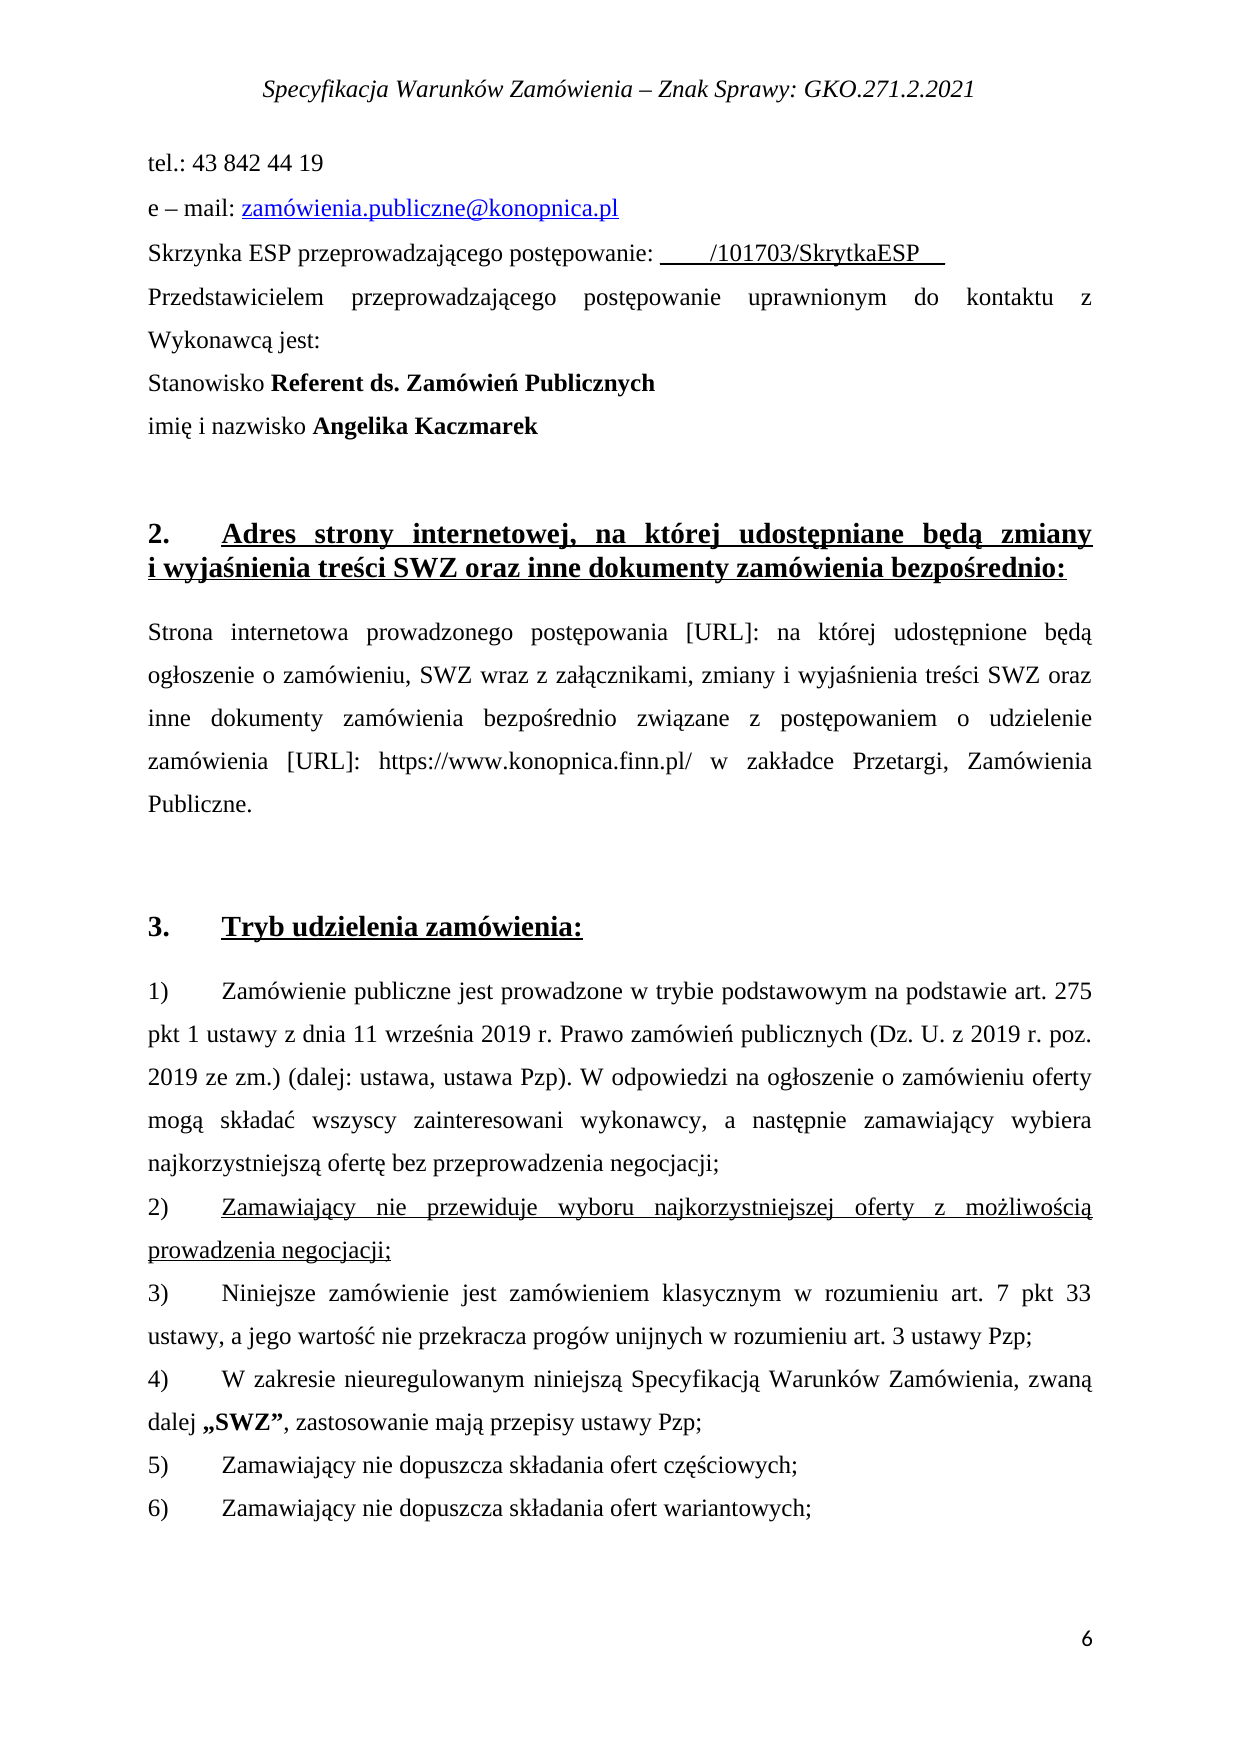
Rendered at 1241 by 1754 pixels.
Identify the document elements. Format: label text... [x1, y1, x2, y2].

list Zamówienie publiczne jest prowadzone w trybie podstawowym na podstawie art. 275 pkt 1 ustawy z dnia 11 września 2019 r. Prawo zamówień publicznych (Dz. U. z 2019 r. poz. 2019 ze zm.) (dalej: ustawa, ustawa Pzp). W odpowiedzi na ogłoszenie o zamówieniu oferty mogą składać wszyscy zainteresowani wykonawcy, a następnie zamawiający wybiera najkorzystniejszą ofertę bez przeprowadzenia negocjacji; [148, 976, 1093, 1177]
text tel.: 43 842 44 19 [148, 148, 1093, 176]
list Niniejsze zamówienie jest zamówieniem klasycznym w rozumieniu art. 7 pkt 33 ustawy, a jego wartość nie przekracza progów unijnych w rozumieniu art. 3 ustawy Pzp; [148, 1278, 1093, 1350]
text imię i nazwisko Angelika Kaczmarek [148, 411, 1093, 440]
text Stanowisko Referent ds. Zamówień Publicznych [148, 368, 1093, 397]
list Zamawiający nie dopuszcza składania ofert częściowych; [148, 1450, 1093, 1479]
list W zakresie nieuregulowanym niniejszą Specyfikacją Warunków Zamówienia, zwaną dalej „SWZ”, zastosowanie mają przepisy ustawy Pzp; [148, 1364, 1093, 1436]
text e – mail: zamówienia.publiczne@konopnica.pl [148, 193, 1093, 222]
text Strona internetowa prowadzonego postępowania [URL]: na której udostępnione będą ogłoszenie o zamówieniu, SWZ wraz z załącznikami, zmiany i wyjaśnienia treści SWZ oraz inne dokumenty zamówienia bezpośrednio związane z postępowaniem o udzielenie zamówienia [URL]: https://www.konopnica.finn.pl/ w zakładce Przetargi, Zamówienia Publiczne. [148, 617, 1093, 818]
subtitle Adres strony internetowej, na której udostępniane będą zmiany i wyjaśnienia treści SWZ oraz inne dokumenty zamówienia bezpośrednio: [148, 516, 1093, 583]
list Zamawiający nie dopuszcza składania ofert wariantowych; [148, 1493, 1093, 1522]
subtitle Tryb udzielenia zamówienia: [148, 909, 1093, 942]
text Skrzynka ESP przeprowadzającego postępowanie: ____/101703/SkrytkaESP__ [148, 238, 1093, 267]
list Zamawiający nie przewiduje wyboru najkorzystniejszej oferty z możliwością prowadzenia negocjacji; [148, 1192, 1093, 1263]
text Przedstawicielem przeprowadzającego postępowanie uprawnionym do kontaktu z Wykonawcą jest: [148, 282, 1093, 353]
